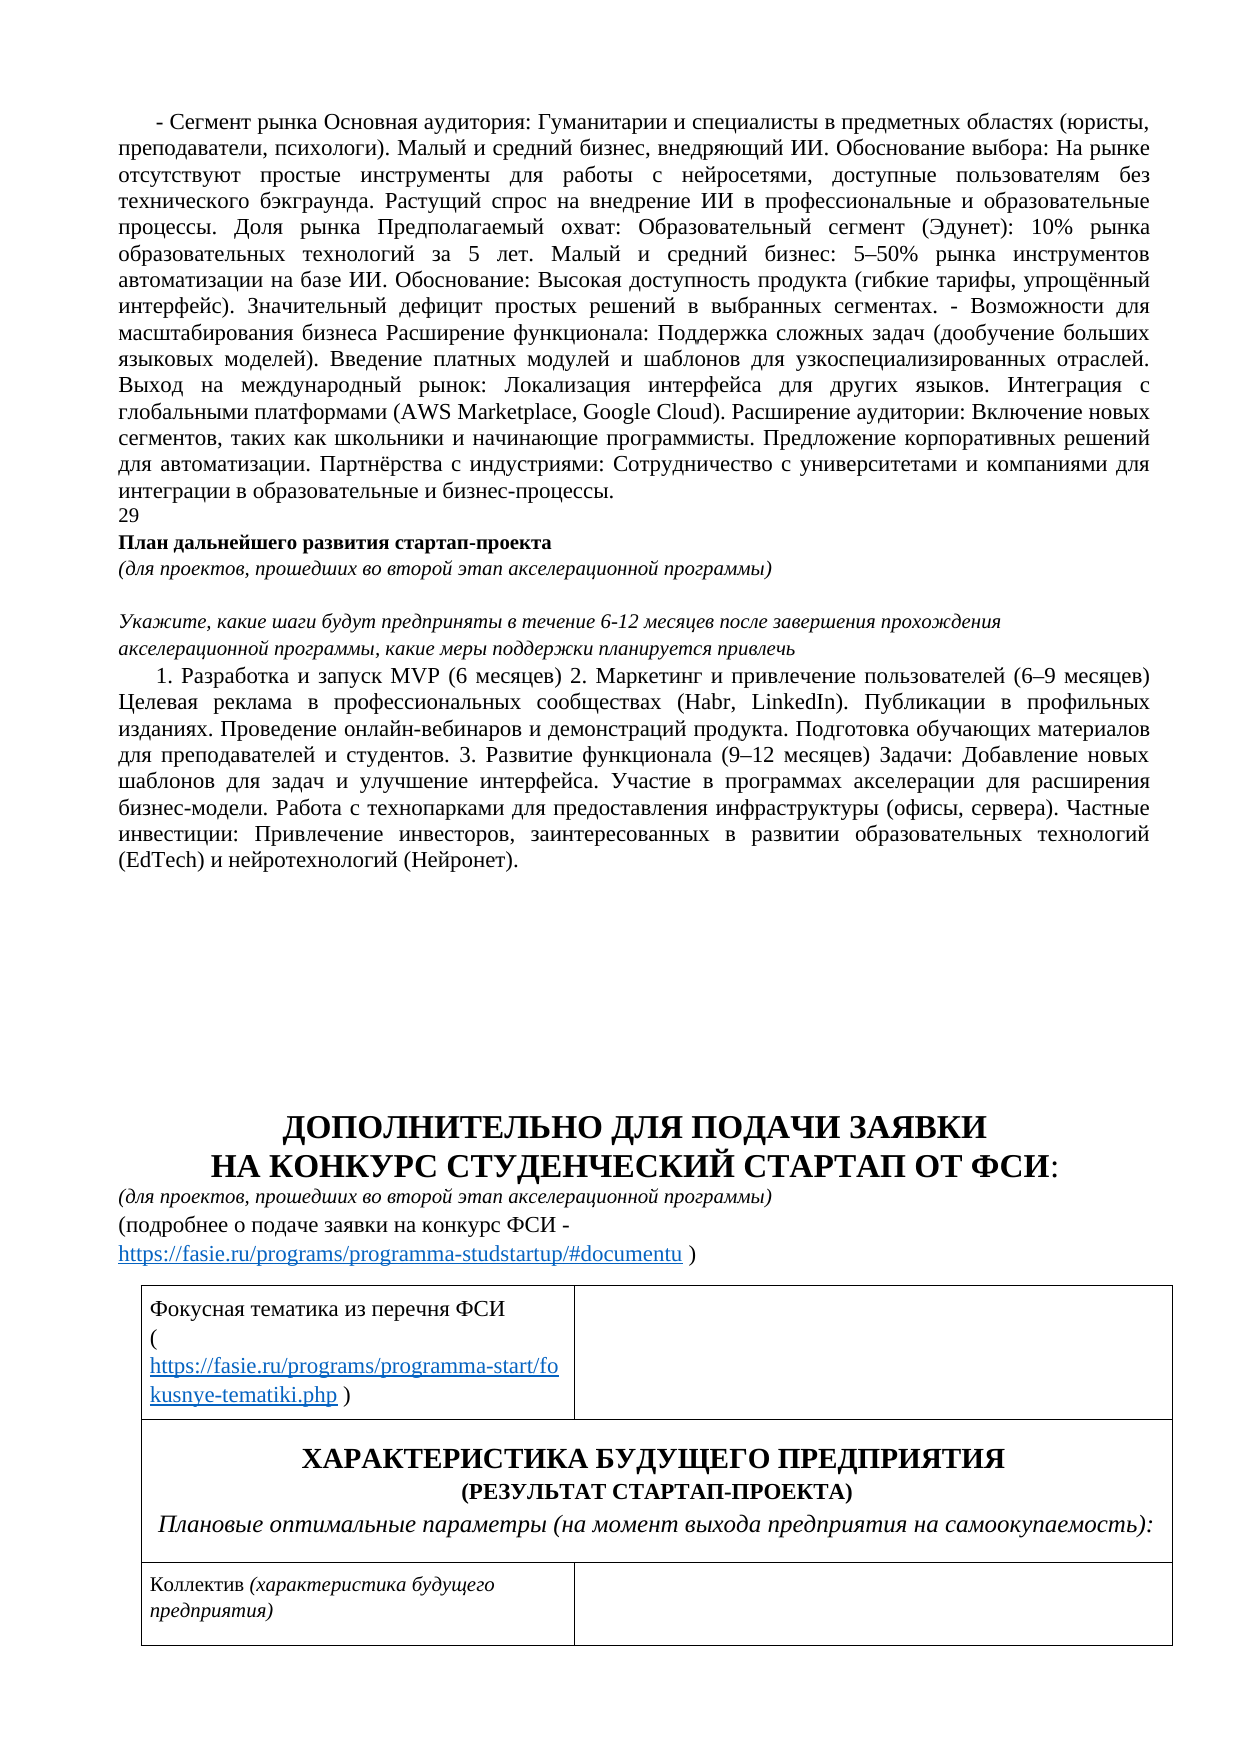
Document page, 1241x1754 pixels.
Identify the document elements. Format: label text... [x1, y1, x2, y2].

table_header [575, 1286, 1172, 1419]
table_cell [575, 1563, 1172, 1645]
text НА КОНКУРС СТУДЕНЧЕСКИЙ СТАРТАП ОТ ФСИ: [118, 1146, 1152, 1184]
text (для проектов, прошедших во второй этап акселерационной программы) [118, 1184, 1152, 1208]
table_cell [142, 1563, 574, 1645]
text ДОПОЛНИТЕЛЬНО ДЛЯ ПОДАЧИ ЗАЯВКИ [118, 1108, 1152, 1146]
text (подробнее о подаче заявки на конкурс ФСИ - https://fasie.ru/programs/programma-studstartup/#documentu ) [118, 1211, 1152, 1266]
table_cell ХАРАКТЕРИСТИКА БУДУЩЕГО ПРЕДПРИЯТИЯ (РЕЗУЛЬТАТ СТАРТАП-ПРОЕКТА) Плановые оптимальные параметры (на момент выхода предприятия на самоокупаемость): [142, 1420, 1172, 1562]
table_header Фокусная тематика из перечня ФСИ (https://fasie.ru/programs/programma-start/fokusnye-tematiki.php ) [142, 1286, 574, 1419]
